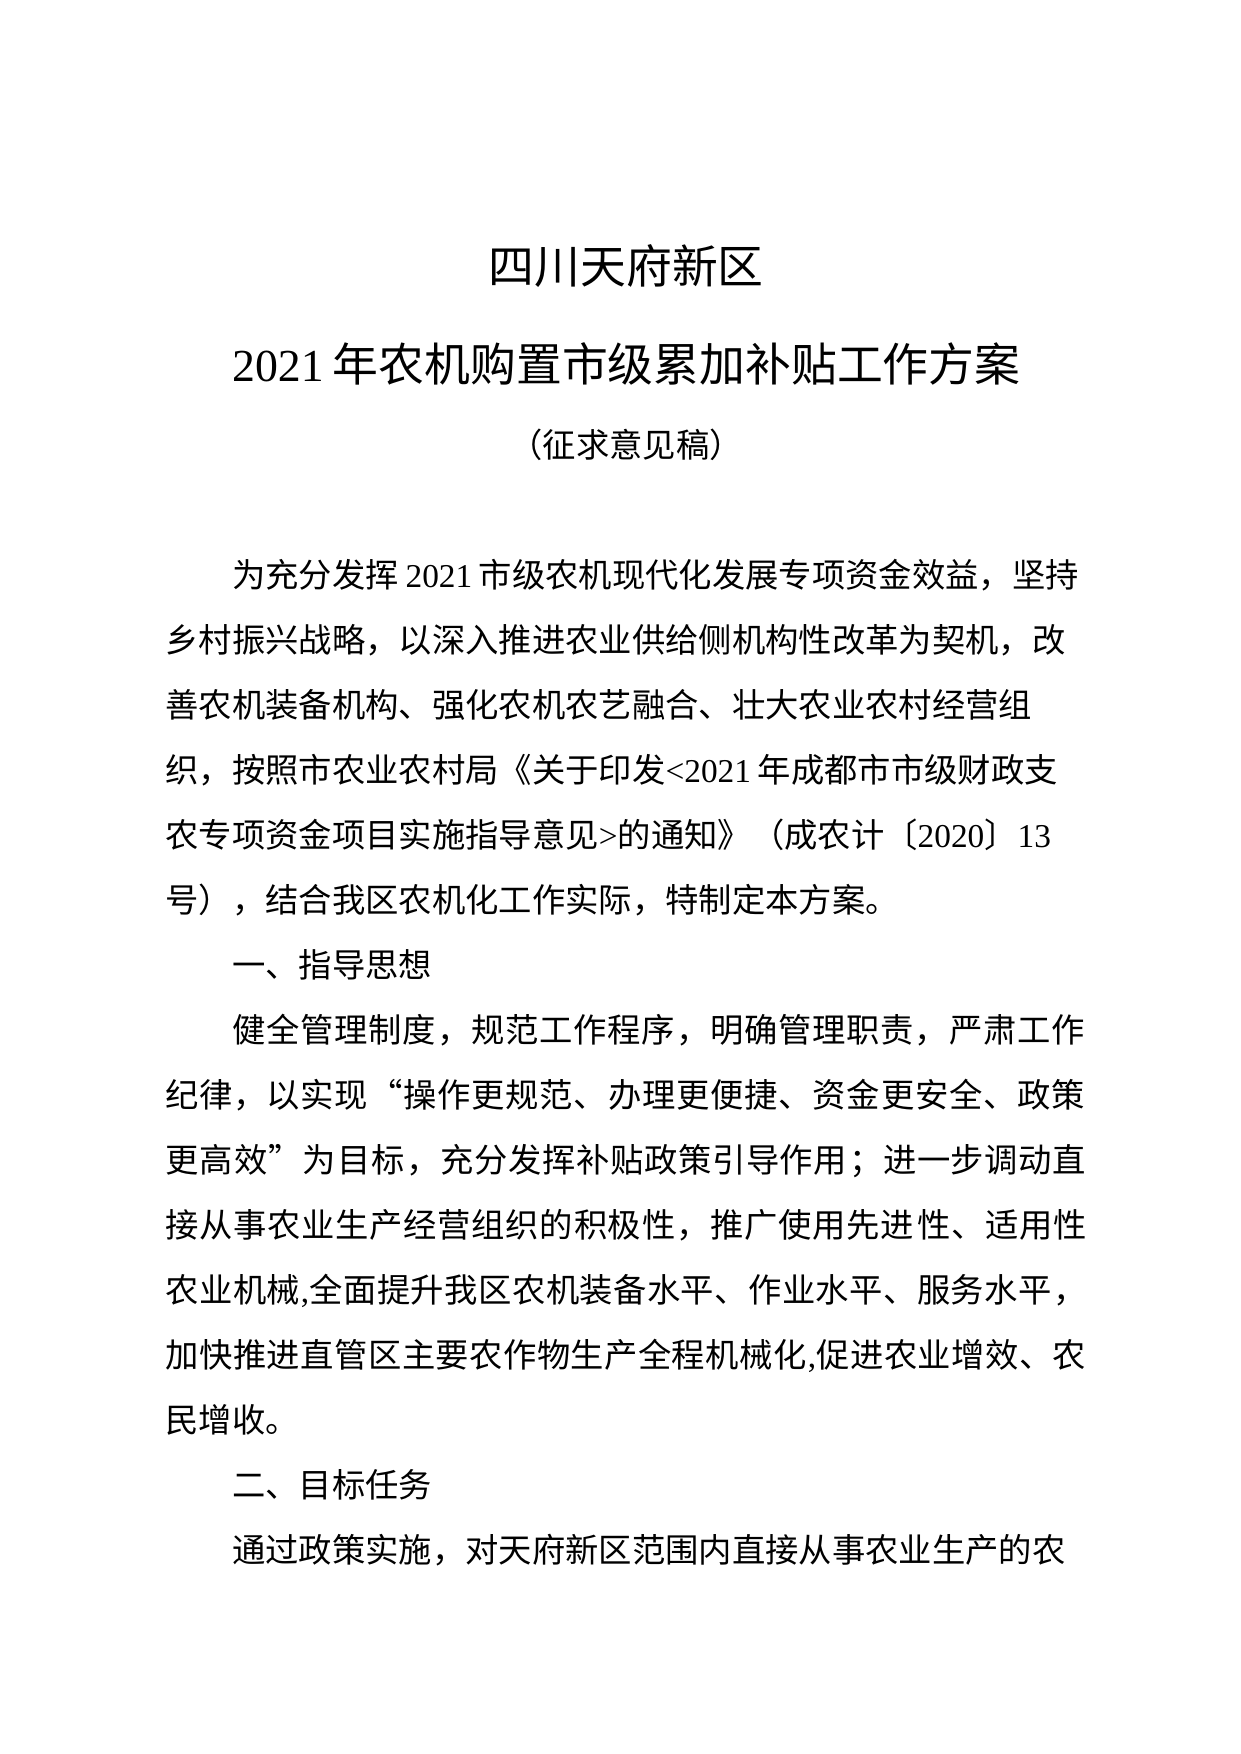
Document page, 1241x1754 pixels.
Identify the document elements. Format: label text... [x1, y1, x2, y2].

text 一、指导思想 [165, 930, 1087, 995]
text 为充分发挥2021市级农机现代化发展专项资金效益，坚持乡村振兴战略，以深入推进农业供给侧机构性改革为契机，改善农机装备机构、强化农机农艺融合、壮大农业农村经营组织，按照市农业农村局《关于印发<2021年成都市市级财政支农专项资金项目实施指导意见>的通知》（成农计〔2020〕13号），结合我区农机化工作实际，特制定本方案。 [165, 540, 1087, 930]
text 健全管理制度，规范工作程序，明确管理职责，严肃工作纪律，以实现“操作更规范、办理更便捷、资金更安全、政策更高效”为目标，充分发挥补贴政策引导作用；进一步调动直接从事农业生产经营组织的积极性，推广使用先进性、适用性农业机械,全面提升我区农机装备水平、作业水平、服务水平，加快推进直管区主要农作物生产全程机械化,促进农业增效、农民增收。 [165, 995, 1087, 1450]
text 2021年农机购置市级累加补贴工作方案 [165, 313, 1087, 410]
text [165, 1515, 1087, 1580]
text 二、目标任务 [165, 1450, 1087, 1515]
text 四川天府新区 [165, 215, 1087, 313]
text （征求意见稿） [165, 410, 1087, 475]
